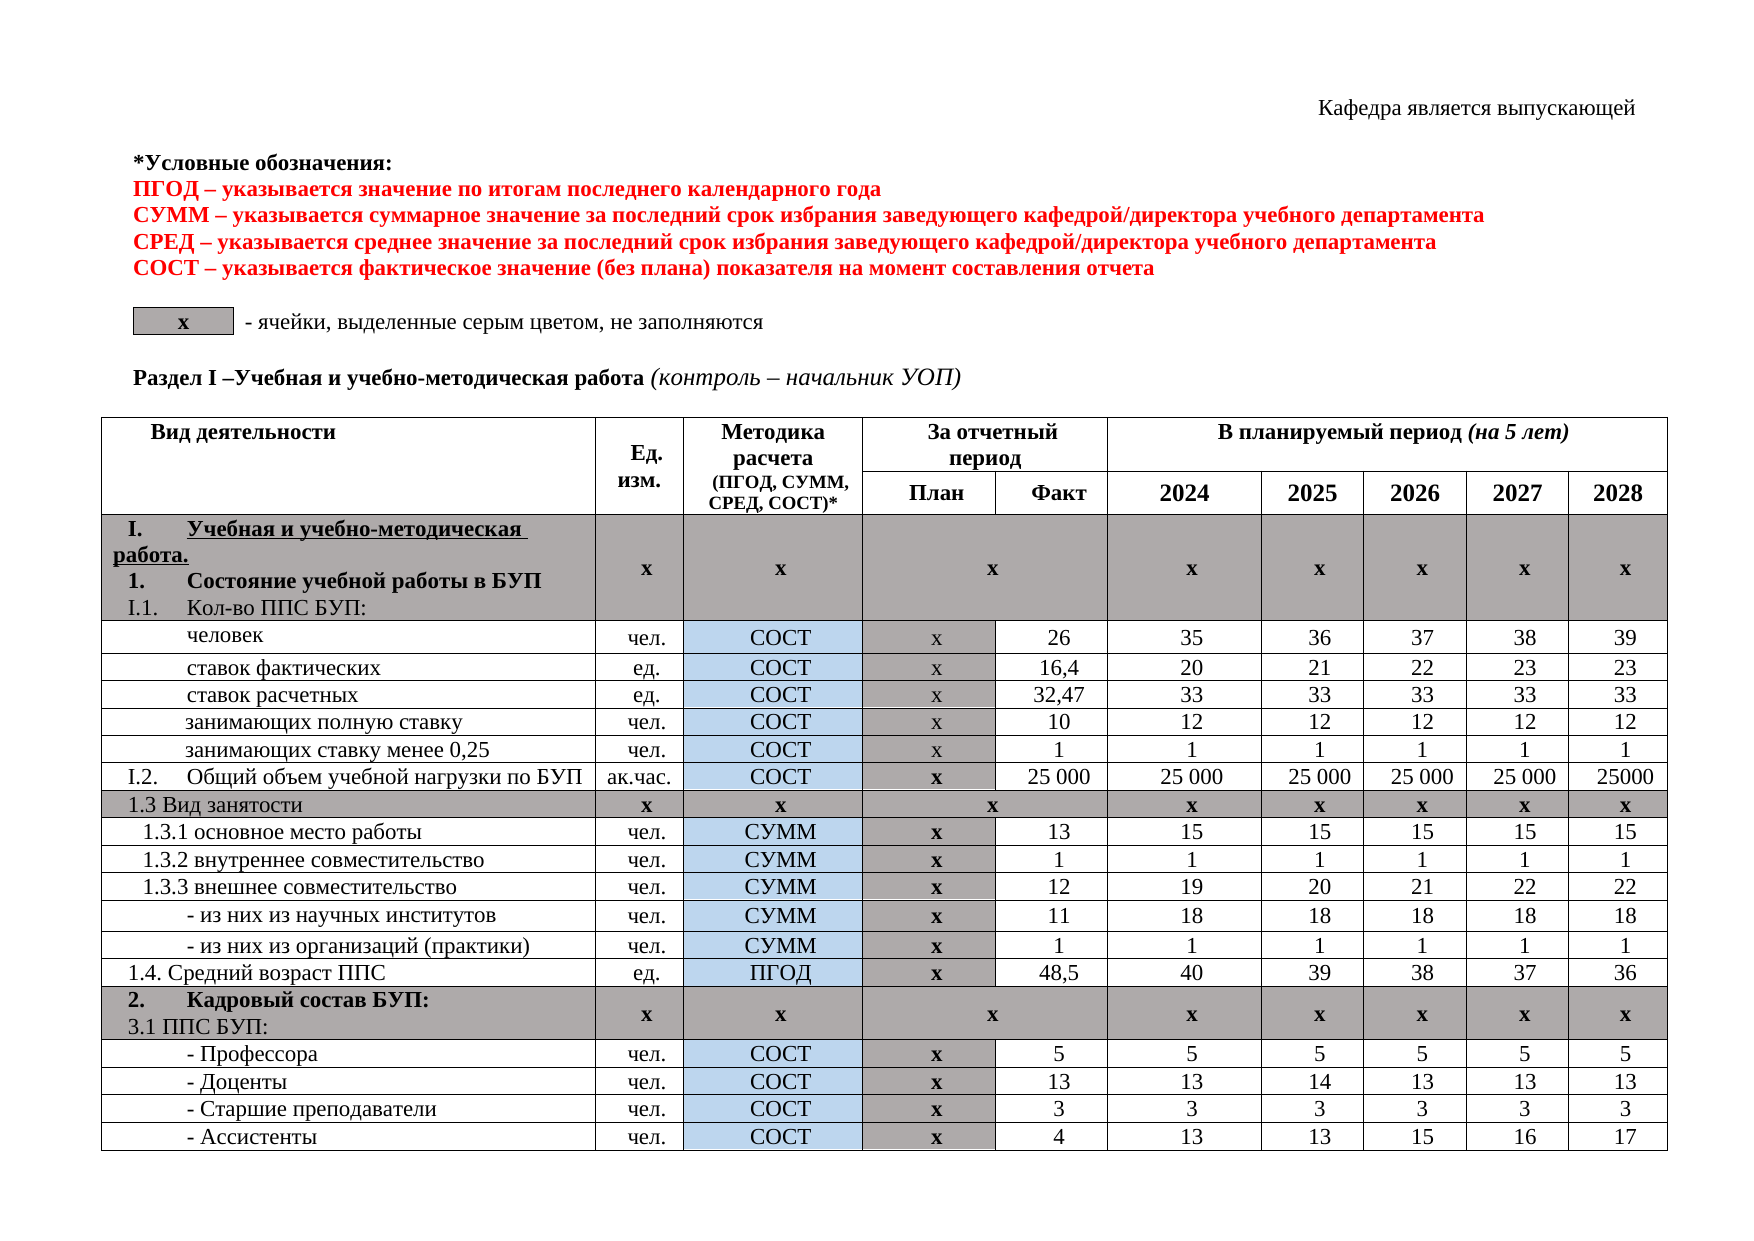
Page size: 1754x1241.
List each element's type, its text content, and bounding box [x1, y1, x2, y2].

table_cell х [863, 621, 995, 653]
table_cell 25 000 [1108, 763, 1261, 789]
text СРЕД – указывается среднее значение за последний срок избрания заведующего кафедрой/директора учебного департамента [133, 228, 1636, 254]
table_cell СОСТ [684, 1095, 862, 1122]
table_header Методика расчета (ПГОД, СУММ, СРЕД, СОСТ)* [684, 418, 862, 514]
table_cell 32,47 [996, 681, 1107, 707]
table_cell х [1569, 791, 1667, 817]
table_cell 12 [1364, 709, 1466, 735]
text СУММ – указывается суммарное значение за последний срок избрания заведующего кафедрой/директора учебного департамента [133, 201, 1636, 228]
table_header Вид деятельности [102, 418, 595, 514]
table_cell 18 [1262, 901, 1363, 931]
table_cell х [863, 1040, 995, 1067]
table_cell ед. [596, 681, 683, 707]
table_cell ПГОД [684, 959, 862, 986]
table_cell 1 [1569, 846, 1667, 872]
table_cell чел. [596, 873, 683, 899]
table_header х [134, 308, 233, 334]
table_cell 17 [1569, 1123, 1667, 1149]
table_cell 15 [1364, 1123, 1466, 1149]
table_cell чел. [596, 1068, 683, 1094]
table_cell 36 [1569, 959, 1667, 986]
table_cell 38 [1467, 621, 1568, 653]
table_cell 1.3.2 внутреннее совместительство [102, 846, 595, 872]
table_cell 38 [1364, 959, 1466, 986]
table_cell х [863, 1068, 995, 1094]
table_cell х [1262, 987, 1363, 1039]
table_cell х [863, 818, 995, 845]
table_cell 1.3.1 основное место работы [102, 818, 595, 845]
table_cell х [596, 791, 683, 817]
table_cell 13 [1467, 1068, 1568, 1094]
table_cell 13 [1364, 1068, 1466, 1094]
table_cell 1 [1364, 932, 1466, 958]
table_cell 15 [1108, 818, 1261, 845]
table_cell х [1364, 987, 1466, 1039]
table_cell ставок фактических [102, 654, 595, 680]
table_cell 1 [1364, 846, 1466, 872]
table_cell 3 [1262, 1095, 1363, 1122]
table_cell 3 [1364, 1095, 1466, 1122]
table_cell 33 [1569, 681, 1667, 707]
table_cell ак.час. [596, 763, 683, 789]
table_cell х [863, 846, 995, 872]
table_cell х [1569, 987, 1667, 1039]
text ПГОД – указывается значение по итогам последнего календарного года [133, 175, 1636, 201]
table_cell СОСТ [684, 1068, 862, 1094]
table_cell 3 [996, 1095, 1107, 1122]
table_cell х [1467, 791, 1568, 817]
table_cell ставок расчетных [102, 681, 595, 707]
table_cell 14 [1262, 1068, 1363, 1094]
table_cell х [1108, 791, 1261, 817]
table_cell х [1467, 987, 1568, 1039]
table_cell 48,5 [996, 959, 1107, 986]
table_cell 26 [996, 621, 1107, 653]
table_cell 35 [1108, 621, 1261, 653]
table_cell х [1364, 515, 1466, 620]
table_cell 1 [1108, 736, 1261, 762]
table_cell СОСТ [684, 654, 862, 680]
table_cell х [684, 515, 862, 620]
table_cell х [863, 1095, 995, 1122]
table_cell СУММ [684, 818, 862, 845]
table_cell чел. [596, 1040, 683, 1067]
table_cell х [1569, 515, 1667, 620]
table_cell СУММ [684, 901, 862, 931]
table_cell 23 [1467, 654, 1568, 680]
table_cell Кадровый состав БУП: 3.1 ППС БУП: [102, 987, 595, 1039]
table_cell 21 [1262, 654, 1363, 680]
table_cell 1.3.3 внешнее совместительство [102, 873, 595, 899]
table_cell 12 [1569, 709, 1667, 735]
table_cell - Старшие преподаватели [102, 1095, 595, 1122]
table_cell 2025 [1262, 472, 1363, 514]
table_cell 33 [1364, 681, 1466, 707]
table_cell 1 [1262, 932, 1363, 958]
table_cell х [596, 515, 683, 620]
table_cell 1 [1108, 846, 1261, 872]
table_cell 13 [996, 1068, 1107, 1094]
table_cell 2027 [1467, 472, 1568, 514]
table_cell 33 [1467, 681, 1568, 707]
table_cell 12 [1467, 709, 1568, 735]
table_cell х [1108, 515, 1261, 620]
table_cell 23 [1569, 654, 1667, 680]
table_cell занимающих ставку менее 0,25 [102, 736, 595, 762]
table_cell чел. [596, 1095, 683, 1122]
table_cell 15 [1262, 818, 1363, 845]
table_cell 40 [1108, 959, 1261, 986]
table_cell 33 [1108, 681, 1261, 707]
table_cell 1 [996, 736, 1107, 762]
table_cell 12 [1262, 709, 1363, 735]
table_cell 37 [1364, 621, 1466, 653]
table_cell 1 [996, 932, 1107, 958]
table_header За отчетный период [863, 418, 1107, 471]
table_cell 5 [1262, 1040, 1363, 1067]
table_cell 5 [1569, 1040, 1667, 1067]
table_cell х [863, 987, 1107, 1039]
table_cell 20 [1262, 873, 1363, 899]
table_cell СОСТ [684, 621, 862, 653]
table_cell 18 [1569, 901, 1667, 931]
table_cell 1.4. Средний возраст ППС [102, 959, 595, 986]
table_cell 18 [1364, 901, 1466, 931]
table_cell х [863, 959, 995, 986]
table_cell 16,4 [996, 654, 1107, 680]
table_cell 22 [1364, 654, 1466, 680]
table_cell СУММ [684, 846, 862, 872]
table_cell занимающих полную ставку [102, 709, 595, 735]
table_cell человек [102, 621, 595, 653]
table_cell 5 [996, 1040, 1107, 1067]
table_cell 21 [1364, 873, 1466, 899]
table_cell х [1108, 987, 1261, 1039]
table_cell 22 [1569, 873, 1667, 899]
table_cell х [863, 901, 995, 931]
table_cell 5 [1364, 1040, 1466, 1067]
table_cell 18 [1108, 901, 1261, 931]
table_cell чел. [596, 901, 683, 931]
table_cell 3 [1569, 1095, 1667, 1122]
table_cell 15 [1364, 818, 1466, 845]
table_cell 4 [996, 1123, 1107, 1149]
table_cell 18 [1467, 901, 1568, 931]
table_header Ед. изм. [596, 418, 683, 514]
table_cell 2028 [1569, 472, 1667, 514]
table_cell 1 [1569, 932, 1667, 958]
table_cell х [863, 515, 1107, 620]
table_cell х [684, 987, 862, 1039]
table_cell 36 [1262, 621, 1363, 653]
table_cell чел. [596, 621, 683, 653]
table_cell ед. [596, 654, 683, 680]
table_cell 5 [1467, 1040, 1568, 1067]
table_cell 1 [1108, 932, 1261, 958]
table_cell х [863, 873, 995, 899]
table_cell х [863, 709, 995, 735]
table_cell 25 000 [1262, 763, 1363, 789]
table_cell чел. [596, 818, 683, 845]
table_cell 13 [1569, 1068, 1667, 1094]
table_cell 37 [1467, 959, 1568, 986]
table_cell 10 [996, 709, 1107, 735]
table_cell 1 [1262, 846, 1363, 872]
table_header В планируемый период (на 5 лет) [1108, 418, 1667, 471]
table_cell - Профессора [102, 1040, 595, 1067]
table_cell 16 [1467, 1123, 1568, 1149]
table_cell 2024 [1108, 472, 1261, 514]
table_cell чел. [596, 709, 683, 735]
table_cell 13 [996, 818, 1107, 845]
table_cell чел. [596, 736, 683, 762]
text Раздел I –Учебная и учебно-методическая работа (контроль – начальник УОП) [133, 362, 1636, 390]
table_cell х [863, 791, 1107, 817]
table_cell 39 [1569, 621, 1667, 653]
table_cell х [863, 763, 995, 789]
table_cell 39 [1262, 959, 1363, 986]
table_cell СОСТ [684, 763, 862, 789]
table_cell чел. [596, 932, 683, 958]
table_cell х [1262, 791, 1363, 817]
text *Условные обозначения: [133, 149, 1636, 175]
table_cell СОСТ [684, 1040, 862, 1067]
table_header - ячейки, выделенные серым цветом, не заполняются [234, 307, 824, 334]
table_cell 5 [1108, 1040, 1261, 1067]
table_cell 25 000 [996, 763, 1107, 789]
table_cell СОСТ [684, 681, 862, 707]
table_cell х [863, 1123, 995, 1149]
table_cell 1 [1262, 736, 1363, 762]
table_cell 13 [1262, 1123, 1363, 1149]
table_cell 1 [1467, 932, 1568, 958]
table_cell х [863, 654, 995, 680]
table_cell х [1467, 515, 1568, 620]
text Кафедра является выпускающей [133, 94, 1636, 120]
table_cell - Доценты [102, 1068, 595, 1094]
table_cell х [863, 681, 995, 707]
table_cell 12 [996, 873, 1107, 899]
table_cell 3 [1108, 1095, 1261, 1122]
table_cell чел. [596, 846, 683, 872]
table_cell 22 [1467, 873, 1568, 899]
table_cell 33 [1262, 681, 1363, 707]
table_cell 1 [1467, 846, 1568, 872]
text СОСТ – указывается фактическое значение (без плана) показателя на момент составления отчета [133, 254, 1636, 281]
table_cell 25 000 [1467, 763, 1568, 789]
table_cell СОСТ [684, 1123, 862, 1149]
table_cell План [863, 472, 995, 514]
table_cell СУММ [684, 873, 862, 899]
table_cell 2026 [1364, 472, 1466, 514]
table_cell 1 [996, 846, 1107, 872]
table_cell х [863, 932, 995, 958]
table_cell 11 [996, 901, 1107, 931]
table_cell СОСТ [684, 709, 862, 735]
table_cell 1 [1467, 736, 1568, 762]
table_cell 25 000 [1364, 763, 1466, 789]
table_cell ед. [596, 959, 683, 986]
table_cell х [863, 736, 995, 762]
table_cell х [1262, 515, 1363, 620]
table_cell 13 [1108, 1123, 1261, 1149]
table_cell 3 [1467, 1095, 1568, 1122]
table_cell х [596, 987, 683, 1039]
table_cell 19 [1108, 873, 1261, 899]
table_cell х [1364, 791, 1466, 817]
table_cell - из них из организаций (практики) [102, 932, 595, 958]
table_cell 15 [1569, 818, 1667, 845]
table_cell Факт [996, 472, 1107, 514]
table_cell 20 [1108, 654, 1261, 680]
table_cell Общий объем учебной нагрузки по БУП [102, 763, 595, 789]
table_cell 25000 [1569, 763, 1667, 789]
table_cell чел. [596, 1123, 683, 1149]
table_cell х [684, 791, 862, 817]
table_cell 1 [1569, 736, 1667, 762]
table_cell - из них из научных институтов [102, 901, 595, 931]
table_cell 15 [1467, 818, 1568, 845]
table_cell - Ассистенты [102, 1123, 595, 1149]
table_cell 1 [1364, 736, 1466, 762]
table_cell 1.3 Вид занятости [102, 791, 595, 817]
table_cell 13 [1108, 1068, 1261, 1094]
table_cell Учебная и учебно-методическая работа. Состояние учебной работы в БУП Кол-во ППС БУП: [102, 515, 595, 620]
table_cell 12 [1108, 709, 1261, 735]
table_cell СУММ [684, 932, 862, 958]
table_cell СОСТ [684, 736, 862, 762]
